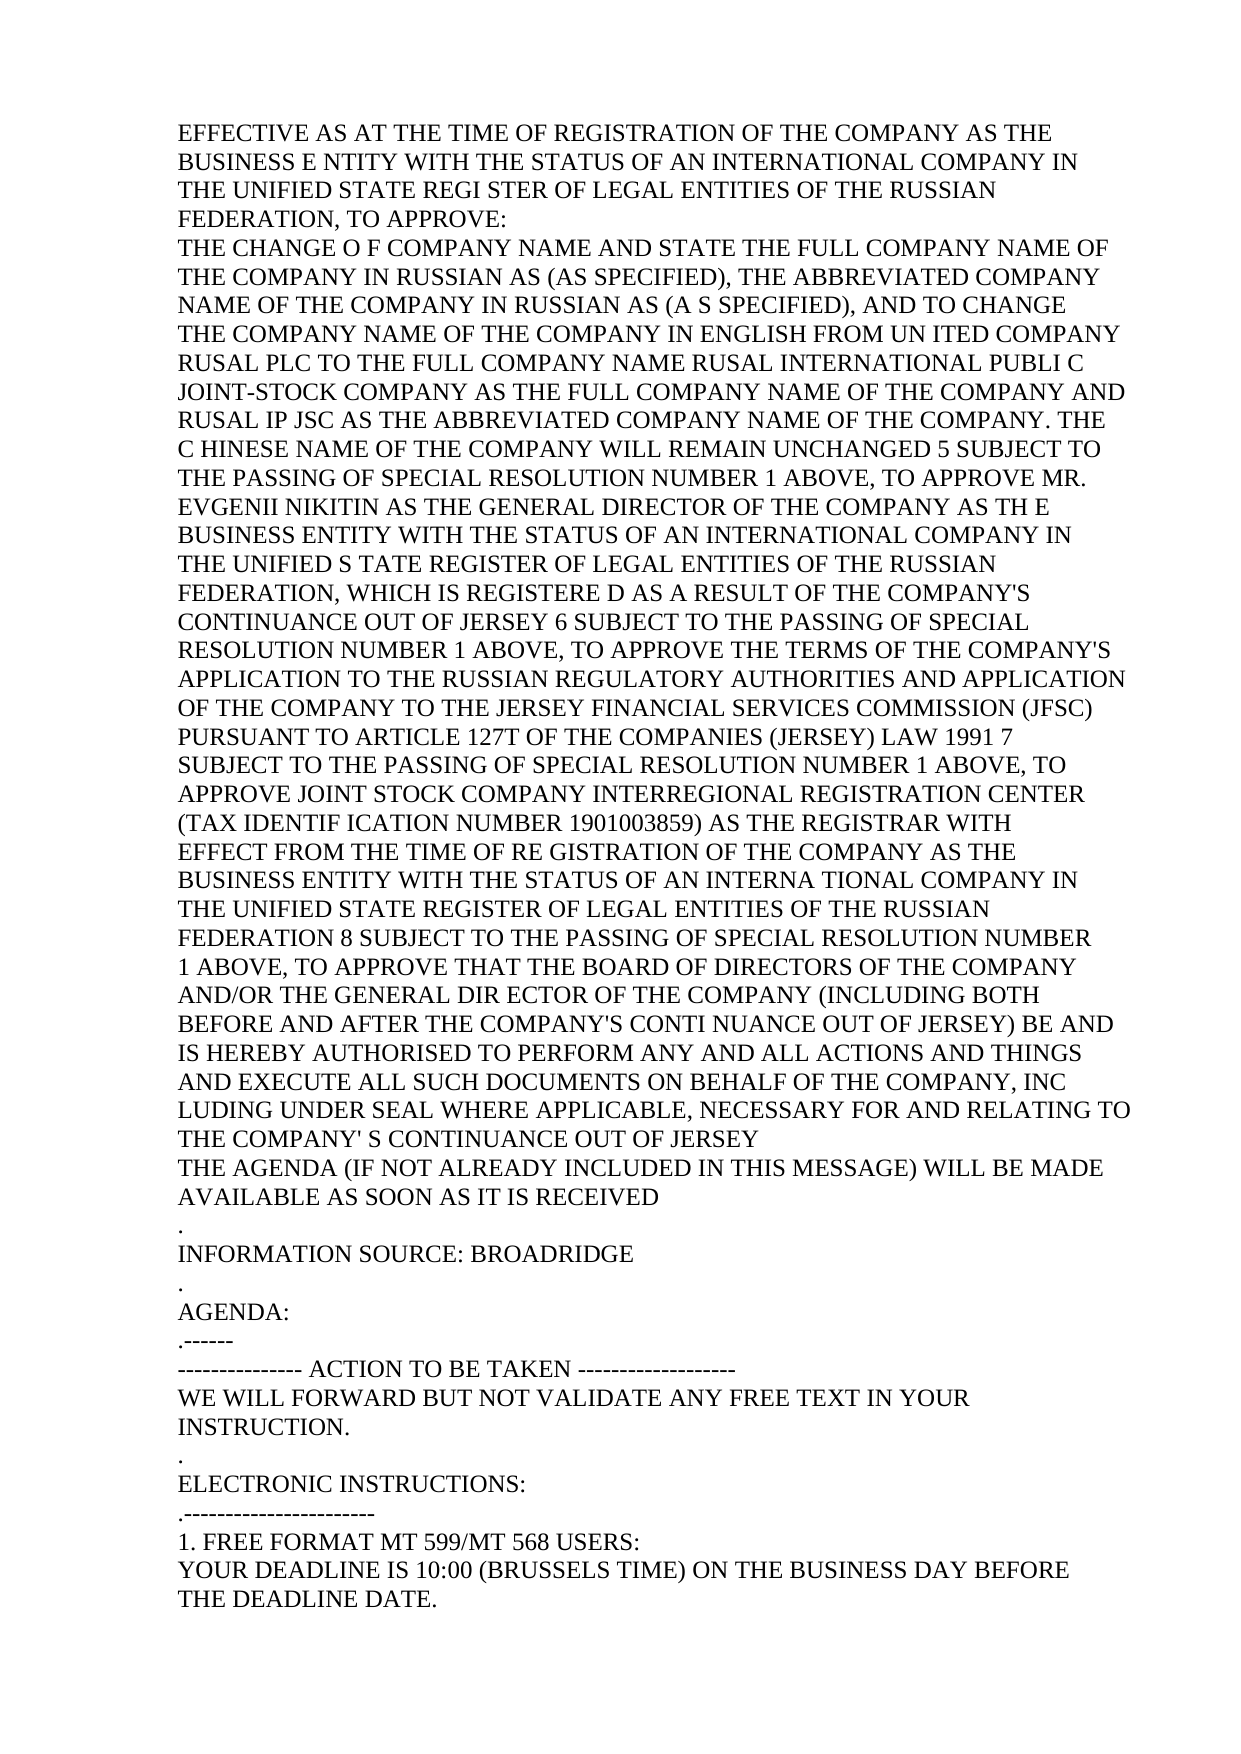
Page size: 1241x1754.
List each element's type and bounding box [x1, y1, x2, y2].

text [177, 118, 1152, 1613]
